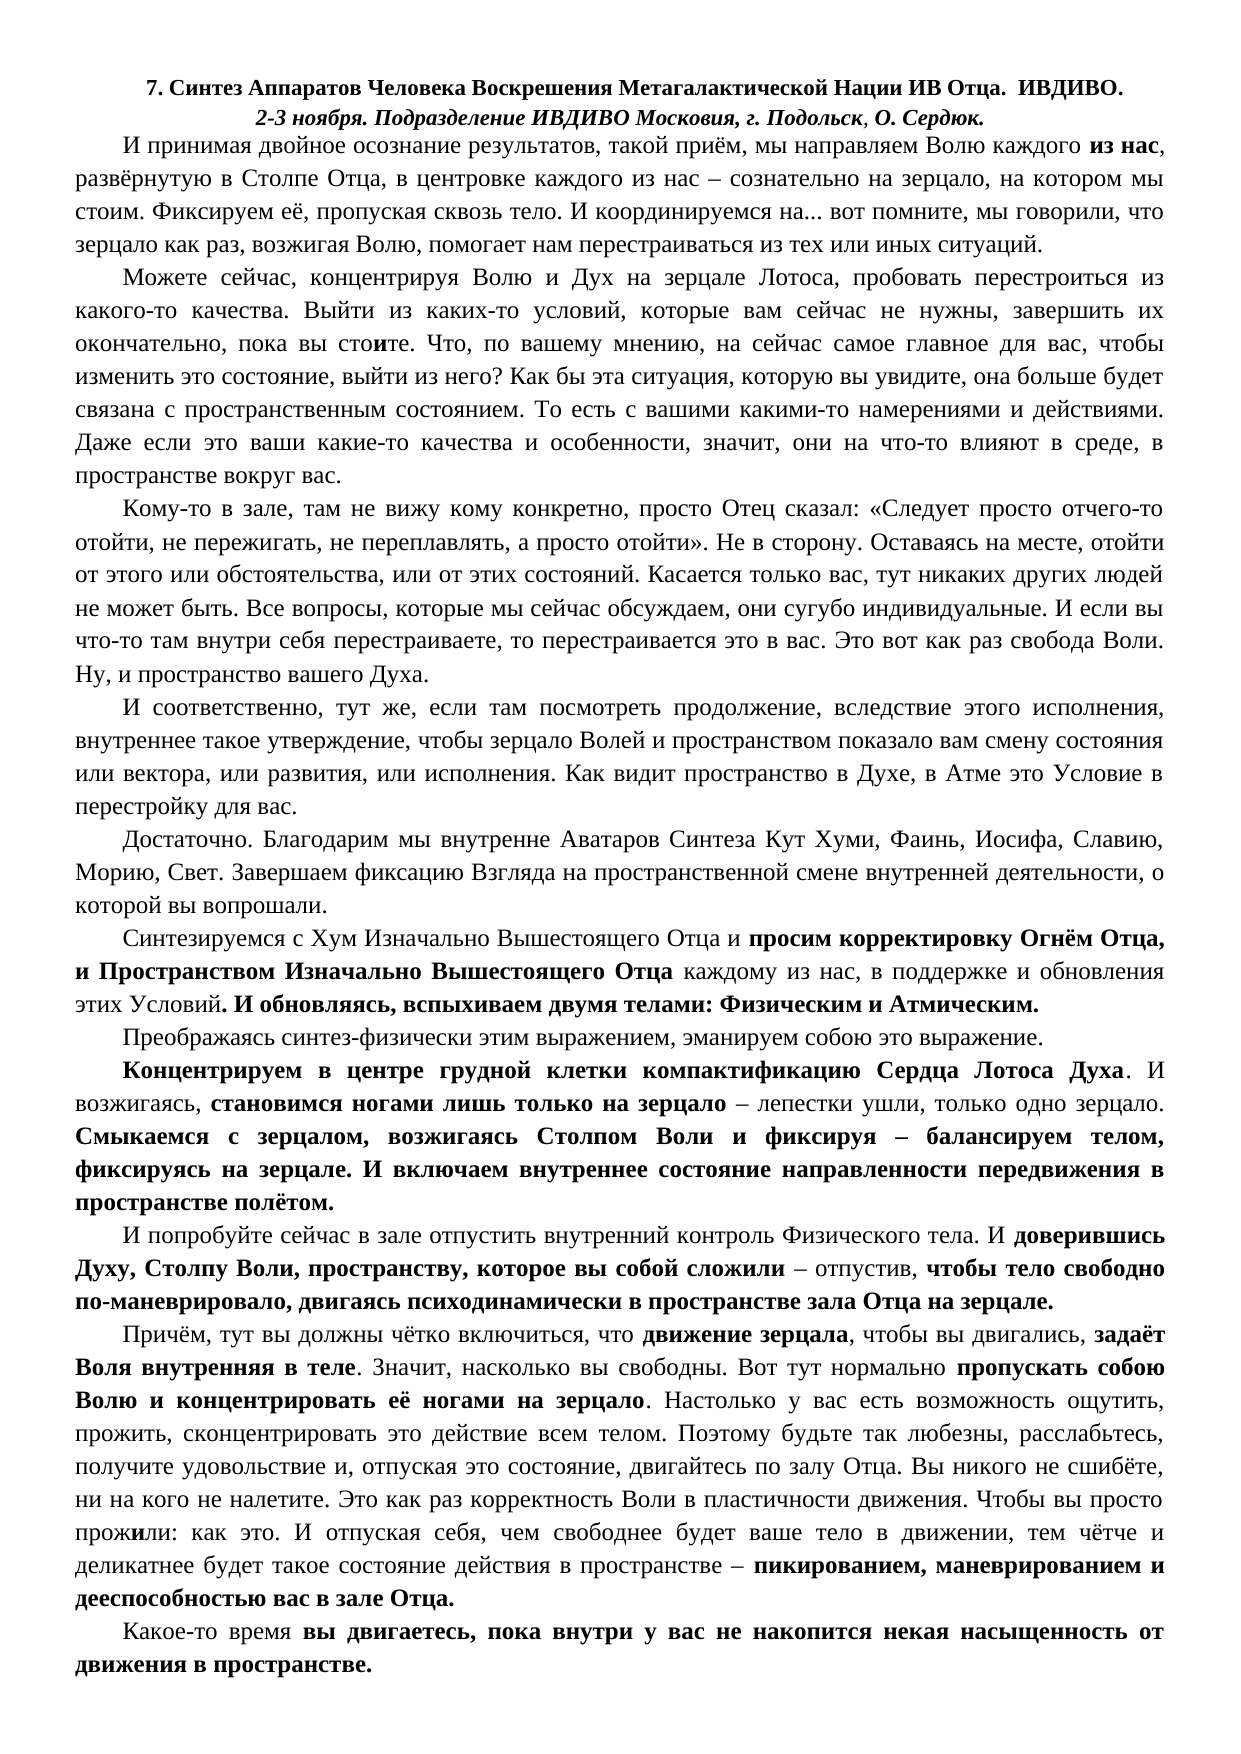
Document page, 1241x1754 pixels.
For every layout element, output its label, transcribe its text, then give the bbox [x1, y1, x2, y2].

text Концентрируем в центре грудной клетки компактификацию Сердца Лотоса Духа. И возжигаясь, становимся ногами лишь только на зерцало – лепестки ушли, только одно зерцало. Смыкаемся с зерцалом, возжигаясь Столпом Воли и фиксируя – балансируем телом, фиксируясь на зерцале. И включаем внутреннее состояние направленности передвижения в пространстве полётом. [75, 1055, 1165, 1216]
text Причём, тут вы должны чётко включиться, что движение зерцала, чтобы вы двигались, задаёт Воля внутренняя в теле. Значит, насколько вы свободны. Вот тут нормально пропускать собою Волю и концентрировать её ногами на зерцало. Настолько у вас есть возможность ощутить, прожить, сконцентрировать это действие всем телом. Поэтому будьте так любезны, расслабьтесь, получите удовольствие и, отпуская это состояние, двигайтесь по залу Отца. Вы никого не сшибёте, ни на кого не налетите. Это как раз корректность Воли в пластичности движения. Чтобы вы просто прожили: как это. И отпуская себя, чем свободнее будет ваше тело в движении, тем чётче и деликатнее будет такое состояние действия в пространстве – пикированием, маневрированием и дееспособностью вас в зале Отца. [75, 1319, 1165, 1612]
text Достаточно. Благодарим мы внутренне Аватаров Синтеза Кут Хуми, Фаинь, Иосифа, Славию, Морию, Свет. Завершаем фиксацию Взгляда на пространственной смене внутренней деятельности, о которой вы вопрошали. [75, 824, 1165, 918]
text Преображаясь синтез-физически этим выражением, эманируем собою это выражение. [75, 1022, 1165, 1051]
text Кому-то в зале, там не вижу кому конкретно, просто Отец сказал: «Следует просто отчего-то отойти, не пережигать, не переплавлять, а просто отойти». Не в сторону. Оставаясь на месте, отойти от этого или обстоятельства, или от этих состояний. Касается только вас, тут никаких других людей не может быть. Все вопросы, которые мы сейчас обсуждаем, они сугубо индивидуальные. И если вы что-то там внутри себя перестраиваете, то перестраивается это в вас. Это вот как раз свобода Воли. Ну, и пространство вашего Духа. [75, 493, 1165, 687]
text Можете сейчас, концентрируя Волю и Дух на зерцале Лотоса, пробовать перестроиться из какого-то качества. Выйти из каких-то условий, которые вам сейчас не нужны, завершить их окончательно, пока вы стоите. Что, по вашему мнению, на сейчас самое главное для вас, чтобы изменить это состояние, выйти из него? Как бы эта ситуация, которую вы увидите, она больше будет связана с пространственным состоянием. То есть с вашими какими-то намерениями и действиями. Даже если это ваши какие-то качества и особенности, значит, они на что-то влияют в среде, в пространстве вокруг вас. [75, 262, 1165, 489]
text Синтезируемся с Хум Изначально Вышестоящего Отца и просим корректировку Огнём Отца, и Пространством Изначально Вышестоящего Отца каждому из нас, в поддержке и обновления этих Условий. И обновляясь, вспыхиваем двумя телами: Физическим и Атмическим. [75, 923, 1165, 1018]
text И соответственно, тут же, если там посмотреть продолжение, вследствие этого исполнения, внутреннее такое утверждение, чтобы зерцало Волей и пространством показало вам смену состояния или вектора, или развития, или исполнения. Как видит пространство в Духе, в Атме это Условие в перестройку для вас. [75, 692, 1165, 819]
text И попробуйте сейчас в зале отпустить внутренний контроль Физического тела. И доверившись Духу, Столпу Воли, пространству, которое вы собой сложили – отпустив, чтобы тело свободно по-маневрировало, двигаясь психодинамически в пространстве зала Отца на зерцале. [75, 1220, 1165, 1315]
text И принимая двойное осознание результатов, такой приём, мы направляем Волю каждого из нас, развёрнутую в Столпе Отца, в центровке каждого из нас – сознательно на зерцало, на котором мы стоим. Фиксируем её, пропуская сквозь тело. И координируемся на... вот помните, мы говорили, что зерцало как раз, возжигая Волю, помогает нам перестраиваться из тех или иных ситуаций. [75, 130, 1165, 258]
text Какое-то время вы двигаетесь, пока внутри у вас не накопится некая насыщенность от движения в пространстве. [75, 1616, 1165, 1678]
